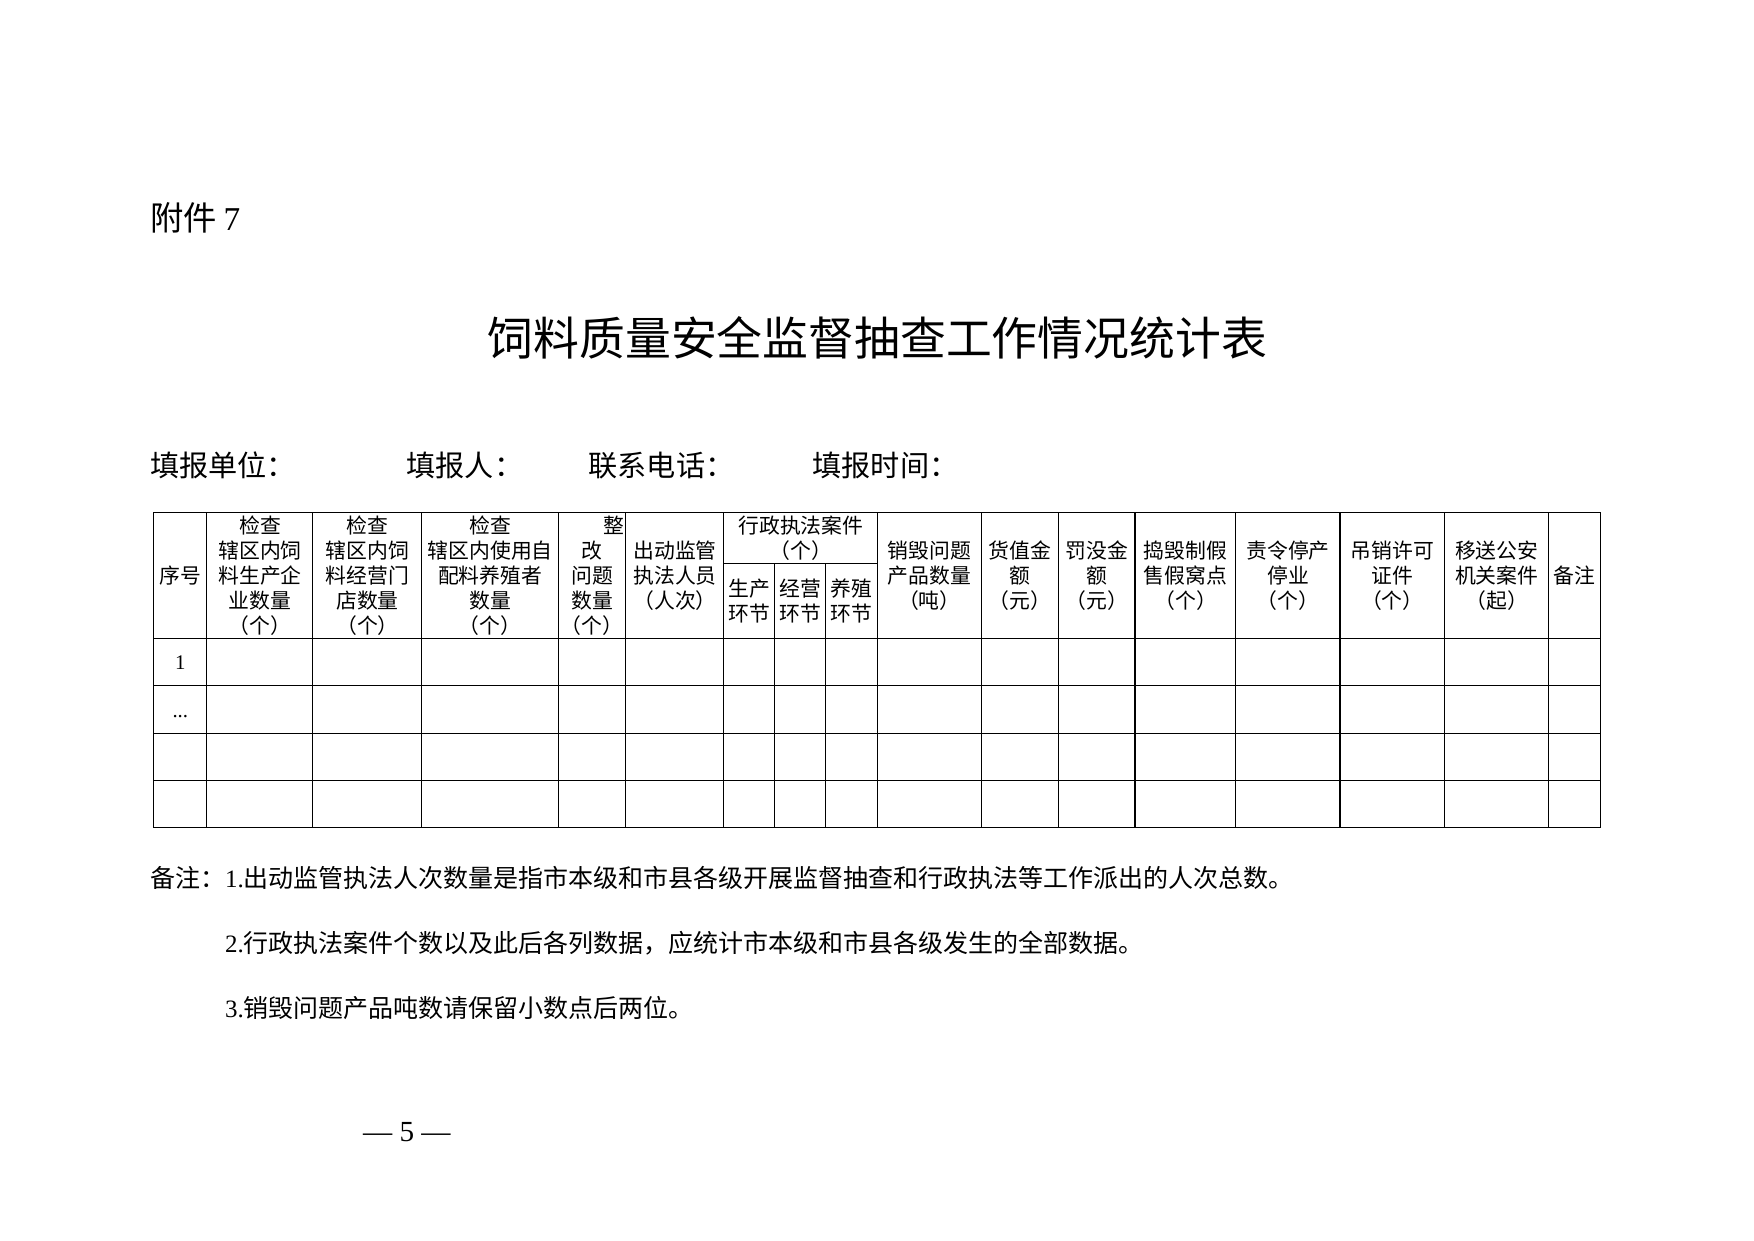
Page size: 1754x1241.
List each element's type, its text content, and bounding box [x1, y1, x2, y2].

table_cell ... [154, 686, 206, 733]
table_cell [1136, 686, 1235, 733]
table_cell [559, 639, 625, 685]
table_cell [1059, 639, 1134, 685]
table_cell 养殖环节 [826, 564, 877, 638]
table_cell [982, 686, 1058, 733]
table_cell [775, 639, 825, 685]
table_cell [1059, 781, 1134, 827]
table_cell [1236, 686, 1339, 733]
table_cell [1445, 781, 1548, 827]
table_cell [878, 686, 981, 733]
table_header 检查 辖区内饲料生产企业数量 （个） [207, 513, 312, 638]
table_cell 经营环节 [775, 564, 825, 638]
table_header 整改 问题 数量 （个） [559, 513, 625, 638]
table_cell [878, 734, 981, 780]
table_cell [626, 734, 723, 780]
table_cell [1445, 639, 1548, 685]
table_cell [724, 781, 774, 827]
table_cell [1549, 734, 1600, 780]
table_header 货值金额 （元） [982, 513, 1058, 638]
table_cell [1236, 734, 1339, 780]
table_cell [1059, 734, 1134, 780]
table_header 序号 [154, 513, 206, 638]
table_cell [422, 734, 558, 780]
table_cell [724, 639, 774, 685]
table_cell [154, 781, 206, 827]
table_cell [313, 781, 421, 827]
table_cell [1549, 639, 1600, 685]
table_header 备注 [1549, 513, 1600, 638]
table_cell [1445, 734, 1548, 780]
table_header 检查 辖区内使用自配料养殖者 数量 （个） [422, 513, 558, 638]
text 2.行政执法案件个数以及此后各列数据，应统计市本级和市县各级发生的全部数据。 [150, 909, 1604, 974]
table_cell [626, 686, 723, 733]
table_header 责令停产停业 （个） [1236, 513, 1339, 638]
table_cell [724, 734, 774, 780]
table_cell [1549, 686, 1600, 733]
table_cell [826, 686, 877, 733]
table_cell [982, 781, 1058, 827]
table_cell [1341, 686, 1444, 733]
table_cell [207, 734, 312, 780]
text 备注：1.出动监管执法人次数量是指市本级和市县各级开展监督抽查和行政执法等工作派出的人次总数。 [150, 844, 1604, 909]
table_cell [1445, 686, 1548, 733]
table_cell [313, 686, 421, 733]
table_cell [626, 639, 723, 685]
table_cell [207, 781, 312, 827]
table_cell [982, 639, 1058, 685]
table_cell [313, 734, 421, 780]
table_cell [154, 734, 206, 780]
text 3.销毁问题产品吨数请保留小数点后两位。 [150, 974, 1604, 1039]
table_cell [559, 686, 625, 733]
table_cell [626, 781, 723, 827]
table_header 吊销许可证件 （个） [1341, 513, 1444, 638]
table_header 出动监管执法人员 （人次） [626, 513, 723, 638]
table_cell [313, 639, 421, 685]
table_cell [1236, 781, 1339, 827]
table_cell [1059, 686, 1134, 733]
table_cell [559, 734, 625, 780]
table_cell [775, 781, 825, 827]
table_cell [775, 686, 825, 733]
table_cell [1341, 781, 1444, 827]
table_cell [826, 639, 877, 685]
table_cell [982, 734, 1058, 780]
table_cell [1341, 639, 1444, 685]
table_cell [878, 781, 981, 827]
table_header 检查 辖区内饲料经营门店数量 （个） [313, 513, 421, 638]
table_cell [826, 781, 877, 827]
table_cell [724, 686, 774, 733]
table_header 罚没金额 （元） [1059, 513, 1134, 638]
table_cell [422, 639, 558, 685]
table_cell [1136, 781, 1235, 827]
table_header 销毁问题产品数量 （吨） [878, 513, 981, 638]
table_cell [1549, 781, 1600, 827]
table_cell [826, 734, 877, 780]
table_cell [207, 639, 312, 685]
table_cell [1136, 639, 1235, 685]
table_cell [207, 686, 312, 733]
table_cell [1136, 734, 1235, 780]
table_cell [422, 686, 558, 733]
table_cell 生产环节 [724, 564, 774, 638]
table_cell [422, 781, 558, 827]
text 饲料质量安全监督抽查工作情况统计表 [150, 306, 1604, 368]
table_cell [775, 734, 825, 780]
table_cell [878, 639, 981, 685]
text 填报单位： 填报人： 联系电话： 填报时间： [150, 431, 1604, 496]
table_cell [1236, 639, 1339, 685]
table_cell [559, 781, 625, 827]
table_cell [1341, 734, 1444, 780]
table_header 移送公安机关案件 （起） [1445, 513, 1548, 638]
table_cell 1 [154, 639, 206, 685]
table_header 行政执法案件 （个） [724, 513, 877, 563]
text 附件7 [150, 181, 1604, 243]
table_header 捣毁制假售假窝点 （个） [1136, 513, 1235, 638]
